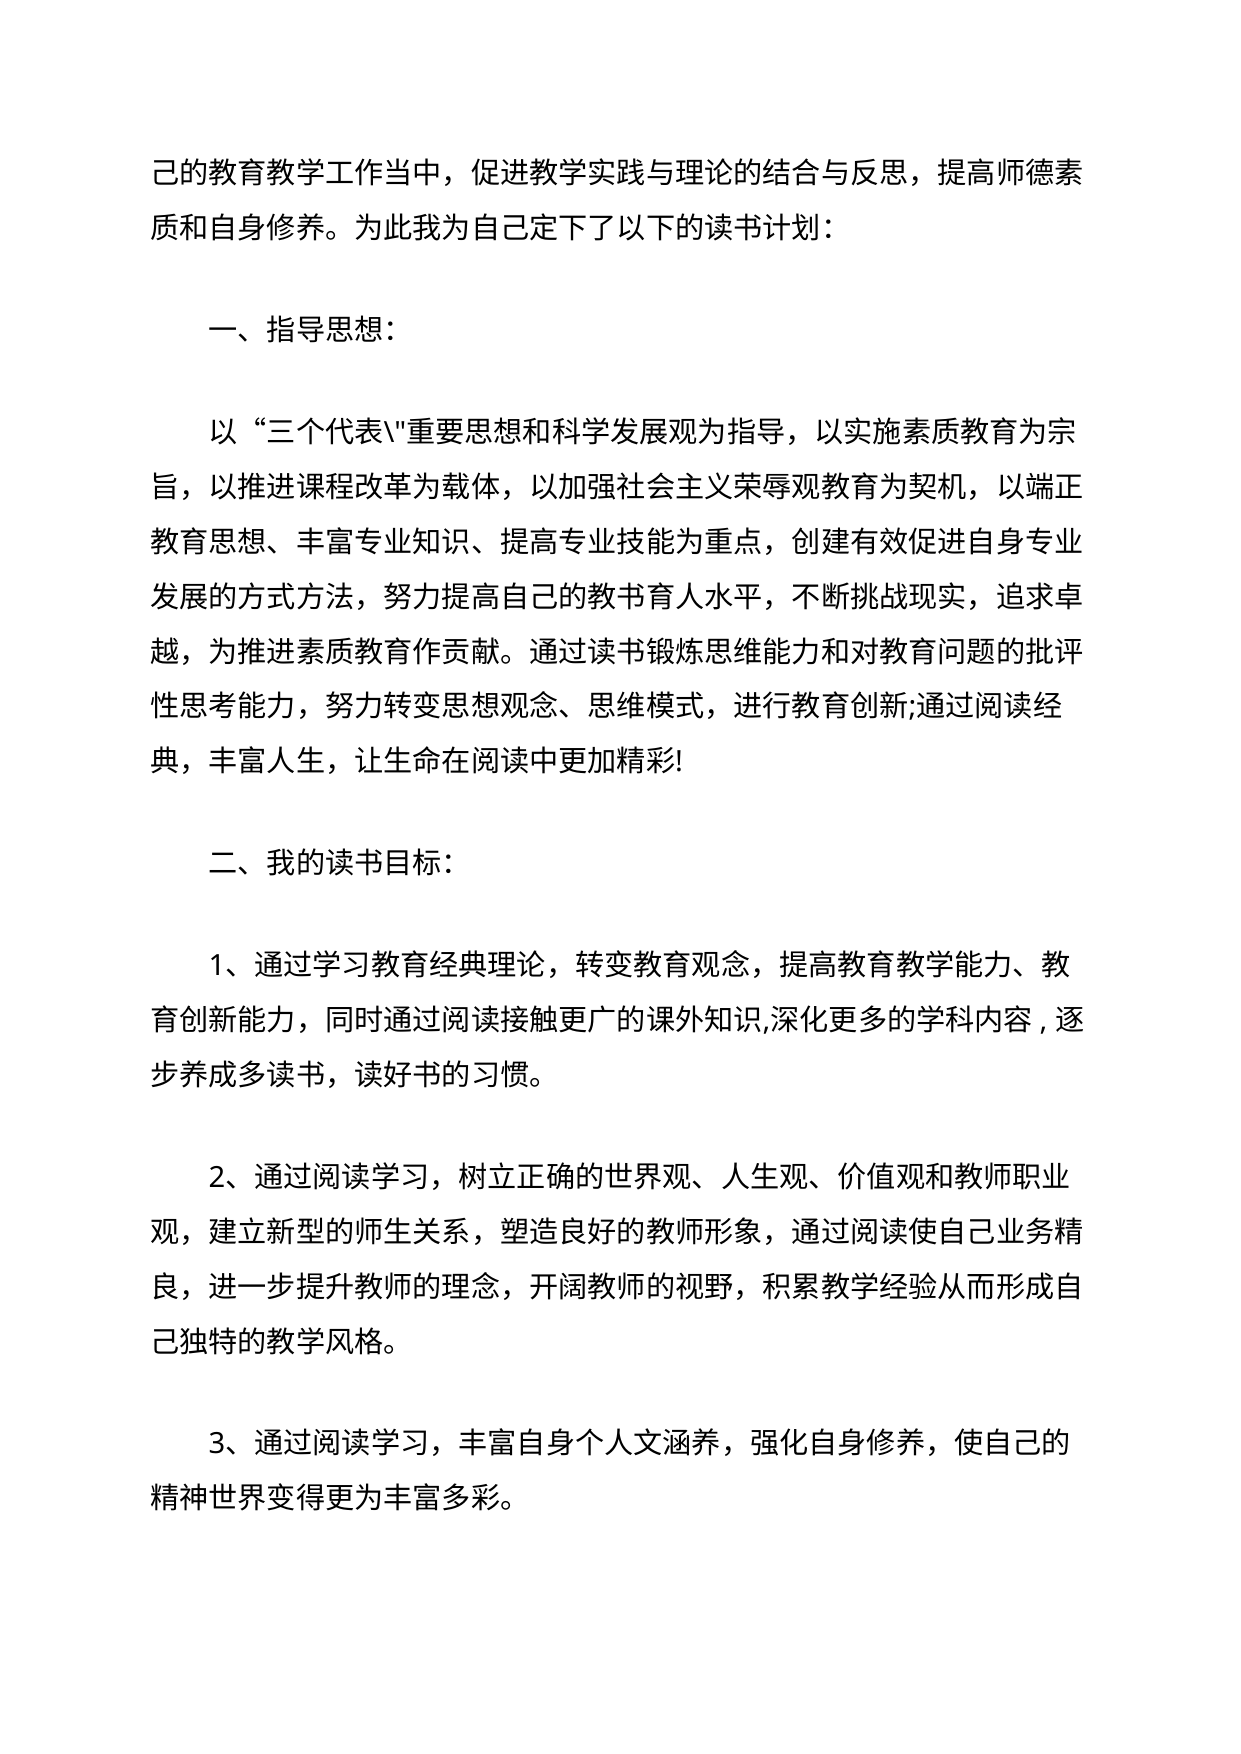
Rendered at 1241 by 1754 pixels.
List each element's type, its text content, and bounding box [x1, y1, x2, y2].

text 二、我的读书目标： [150, 840, 1090, 882]
text 3、通过阅读学习，丰富自身个人文涵养，强化自身修养，使自己的精神世界变得更为丰富多彩。 [150, 1420, 1090, 1517]
text 以“三个代表\"重要思想和科学发展观为指导，以实施素质教育为宗旨，以推进课程改革为载体，以加强社会主义荣辱观教育为契机，以端正教育思想、丰富专业知识、提高专业技能为重点，创建有效促进自身专业发展的方式方法，努力提高自己的教书育人水平，不断挑战现实，追求卓越，为推进素质教育作贡献。通过读书锻炼思维能力和对教育问题的批评性思考能力，努力转变思想观念、思维模式，进行教育创新;通过阅读经典，丰富人生，让生命在阅读中更加精彩! [150, 408, 1090, 780]
text 1、通过学习教育经典理论，转变教育观念，提高教育教学能力、教育创新能力，同时通过阅读接触更广的课外知识,深化更多的学科内容 , 逐步养成多读书，读好书的习惯。 [150, 942, 1090, 1094]
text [150, 150, 1090, 247]
text 2、通过阅读学习，树立正确的世界观、人生观、价值观和教师职业观，建立新型的师生关系，塑造良好的教师形象，通过阅读使自己业务精良，进一步提升教师的理念，开阔教师的视野，积累教学经验从而形成自己独特的教学风格。 [150, 1153, 1090, 1361]
text 一、指导思想： [150, 307, 1090, 349]
